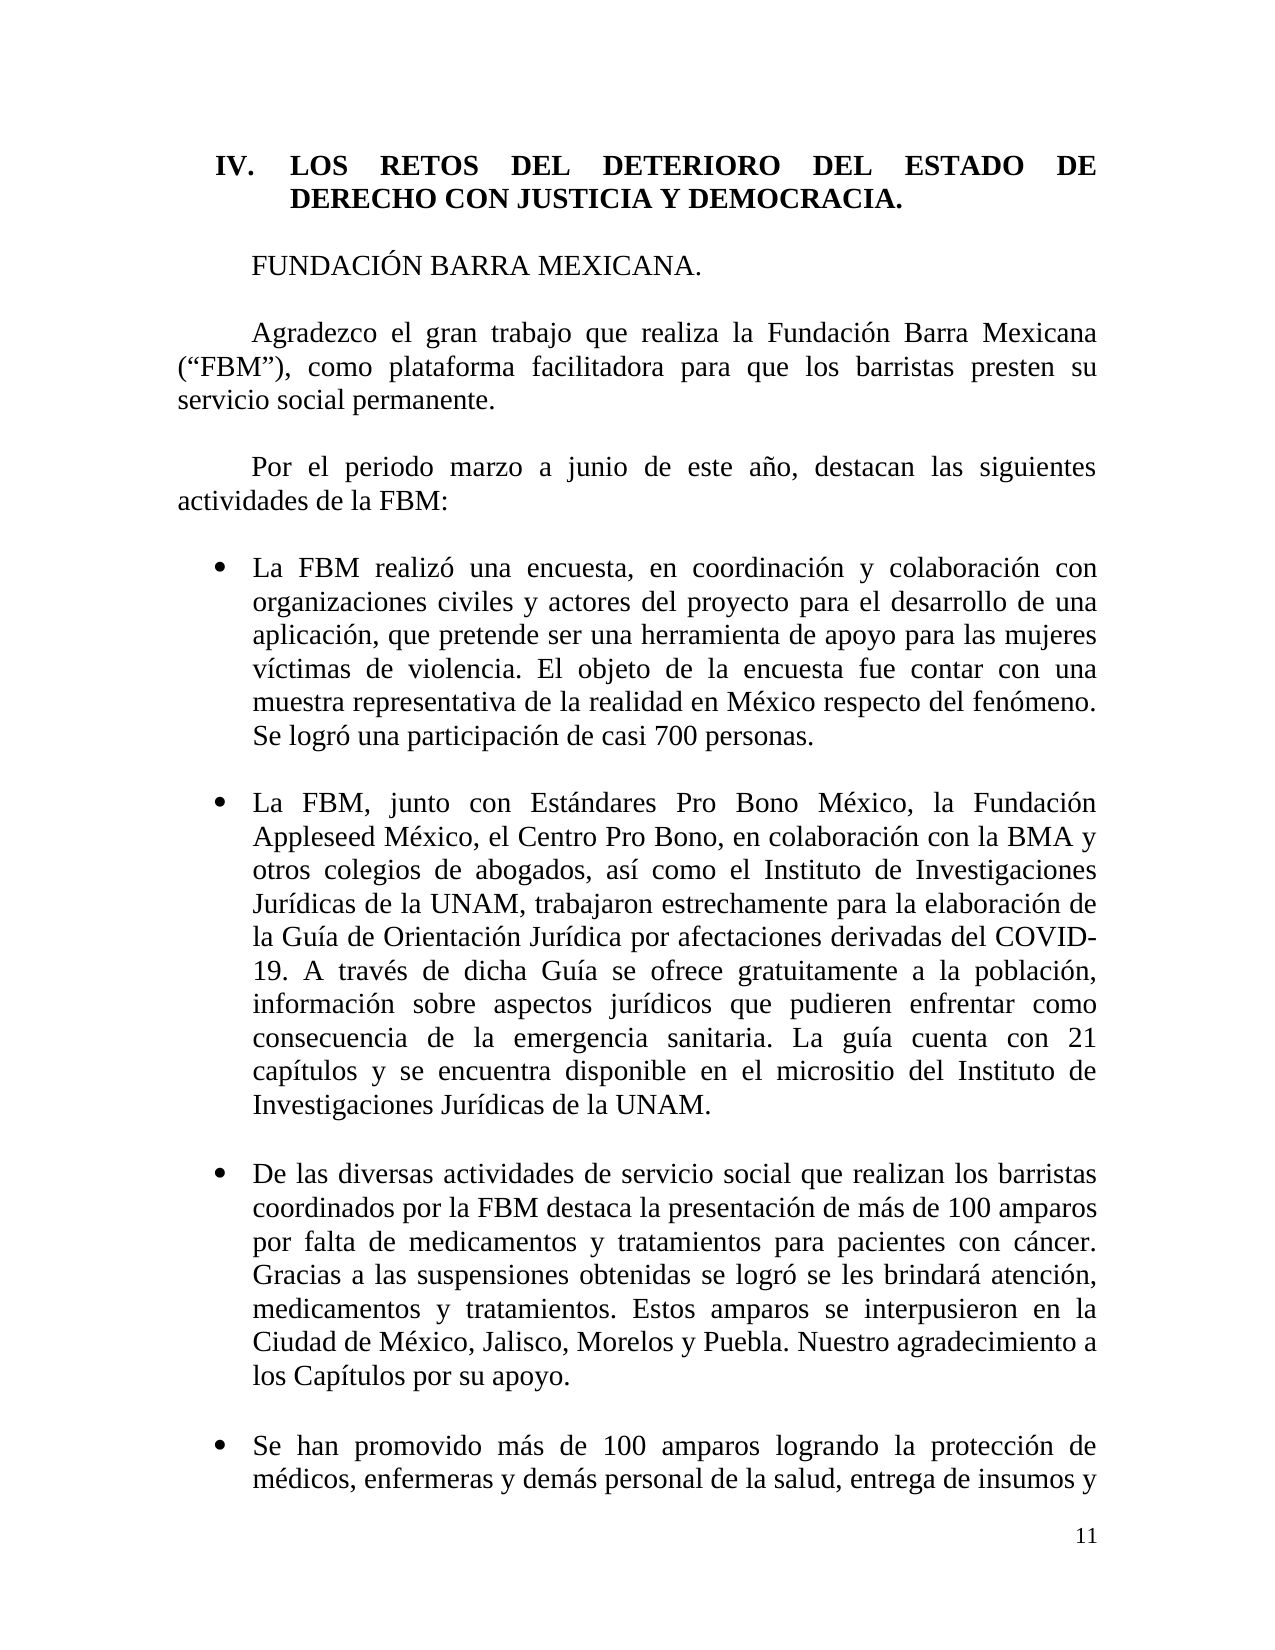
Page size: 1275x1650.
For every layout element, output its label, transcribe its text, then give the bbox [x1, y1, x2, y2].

list De las diversas actividades de servicio social que realizan los barristas coordinados por la FBM destaca la presentación de más de 100 amparos por falta de medicamentos y tratamientos para pacientes con cáncer. Gracias a las suspensiones obtenidas se logró se les brindará atención, medicamentos y tratamientos. Estos amparos se interpusieron en la Ciudad de México, Jalisco, Morelos y Puebla. Nuestro agradecimiento a los Capítulos por su apoyo. [215, 1157, 1098, 1392]
text FUNDACIÓN BARRA MEXICANA. [177, 248, 1098, 282]
list La FBM realizó una encuesta, en coordinación y colaboración con organizaciones civiles y actores del proyecto para el desarrollo de una aplicación, que pretende ser una herramienta de apoyo para las mujeres víctimas de violencia. El objeto de la encuesta fue contar con una muestra representativa de la realidad en México respecto del fenómeno. Se logró una participación de casi 700 personas. [215, 550, 1098, 751]
list LOS RETOS DEL DETERIORO DEL ESTADO DE DERECHO CON JUSTICIA Y DEMOCRACIA. [215, 148, 1098, 215]
list La FBM, junto con Estándares Pro Bono México, la Fundación Appleseed México, el Centro Pro Bono, en colaboración con la BMA y otros colegios de abogados, así como el Instituto de Investigaciones Jurídicas de la UNAM, trabajaron estrechamente para la elaboración de la Guía de Orientación Jurídica por afectaciones derivadas del COVID-19. A través de dicha Guía se ofrece gratuitamente a la población, información sobre aspectos jurídicos que pudieren enfrentar como consecuencia de la emergencia sanitaria. La guía cuenta con 21 capítulos y se encuentra disponible en el micrositio del Instituto de Investigaciones Jurídicas de la UNAM. [215, 785, 1098, 1121]
text Por el periodo marzo a junio de este año, destacan las siguientes actividades de la FBM: [177, 449, 1098, 517]
text Agradezco el gran trabajo que realiza la Fundación Barra Mexicana (“FBM”), como plataforma facilitadora para que los barristas presten su servicio social permanente. [177, 315, 1098, 416]
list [215, 1428, 1098, 1495]
